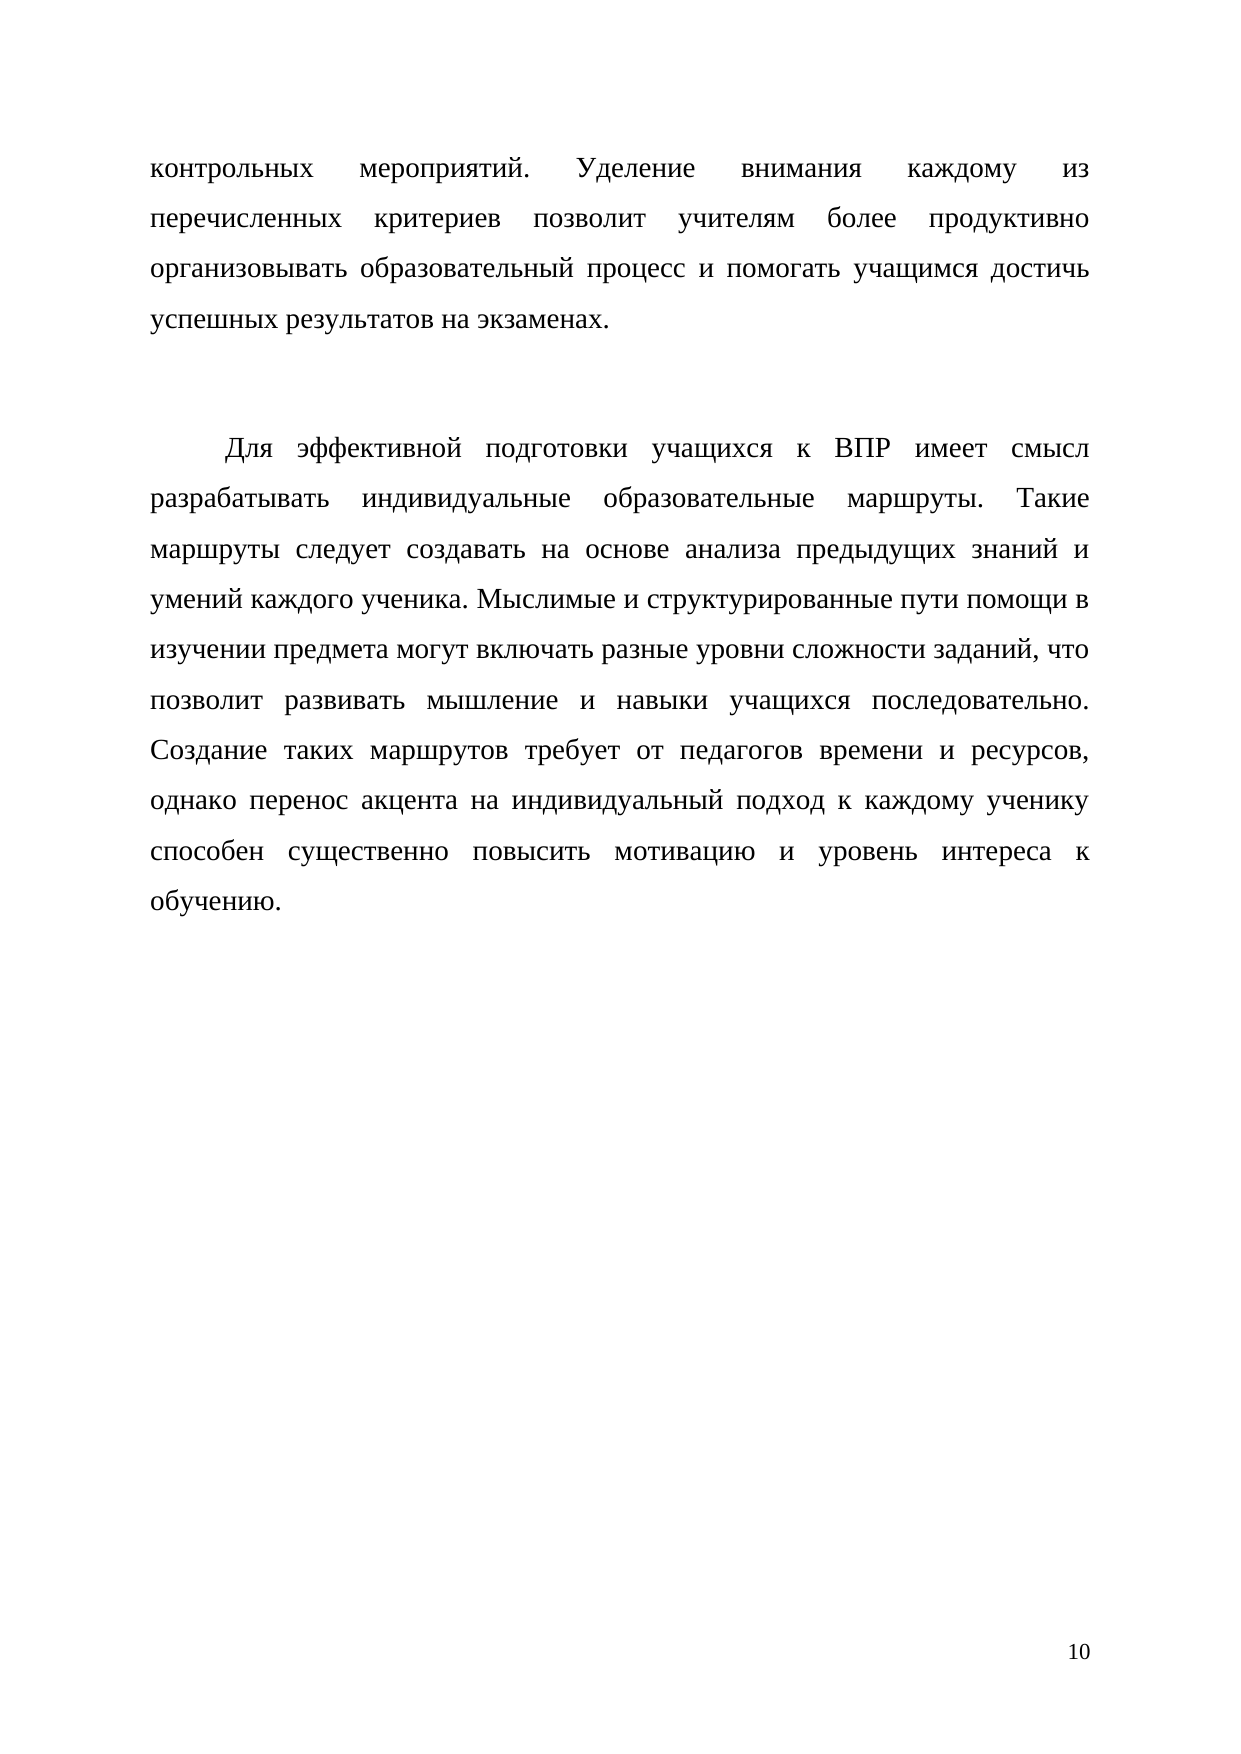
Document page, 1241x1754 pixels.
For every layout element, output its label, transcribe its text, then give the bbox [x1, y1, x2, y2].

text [150, 150, 1090, 334]
text Для эффективной подготовки учащихся к ВПР имеет смысл разрабатывать индивидуальные образовательные маршруты. Такие маршруты следует создавать на основе анализа предыдущих знаний и умений каждого ученика. Мыслимые и структурированные пути помощи в изучении предмета могут включать разные уровни сложности заданий, что позволит развивать мышление и навыки учащихся последовательно. Создание таких маршрутов требует от педагогов времени и ресурсов, однако перенос акцента на индивидуальный подход к каждому ученику способен существенно повысить мотивацию и уровень интереса к обучению. [150, 430, 1090, 917]
